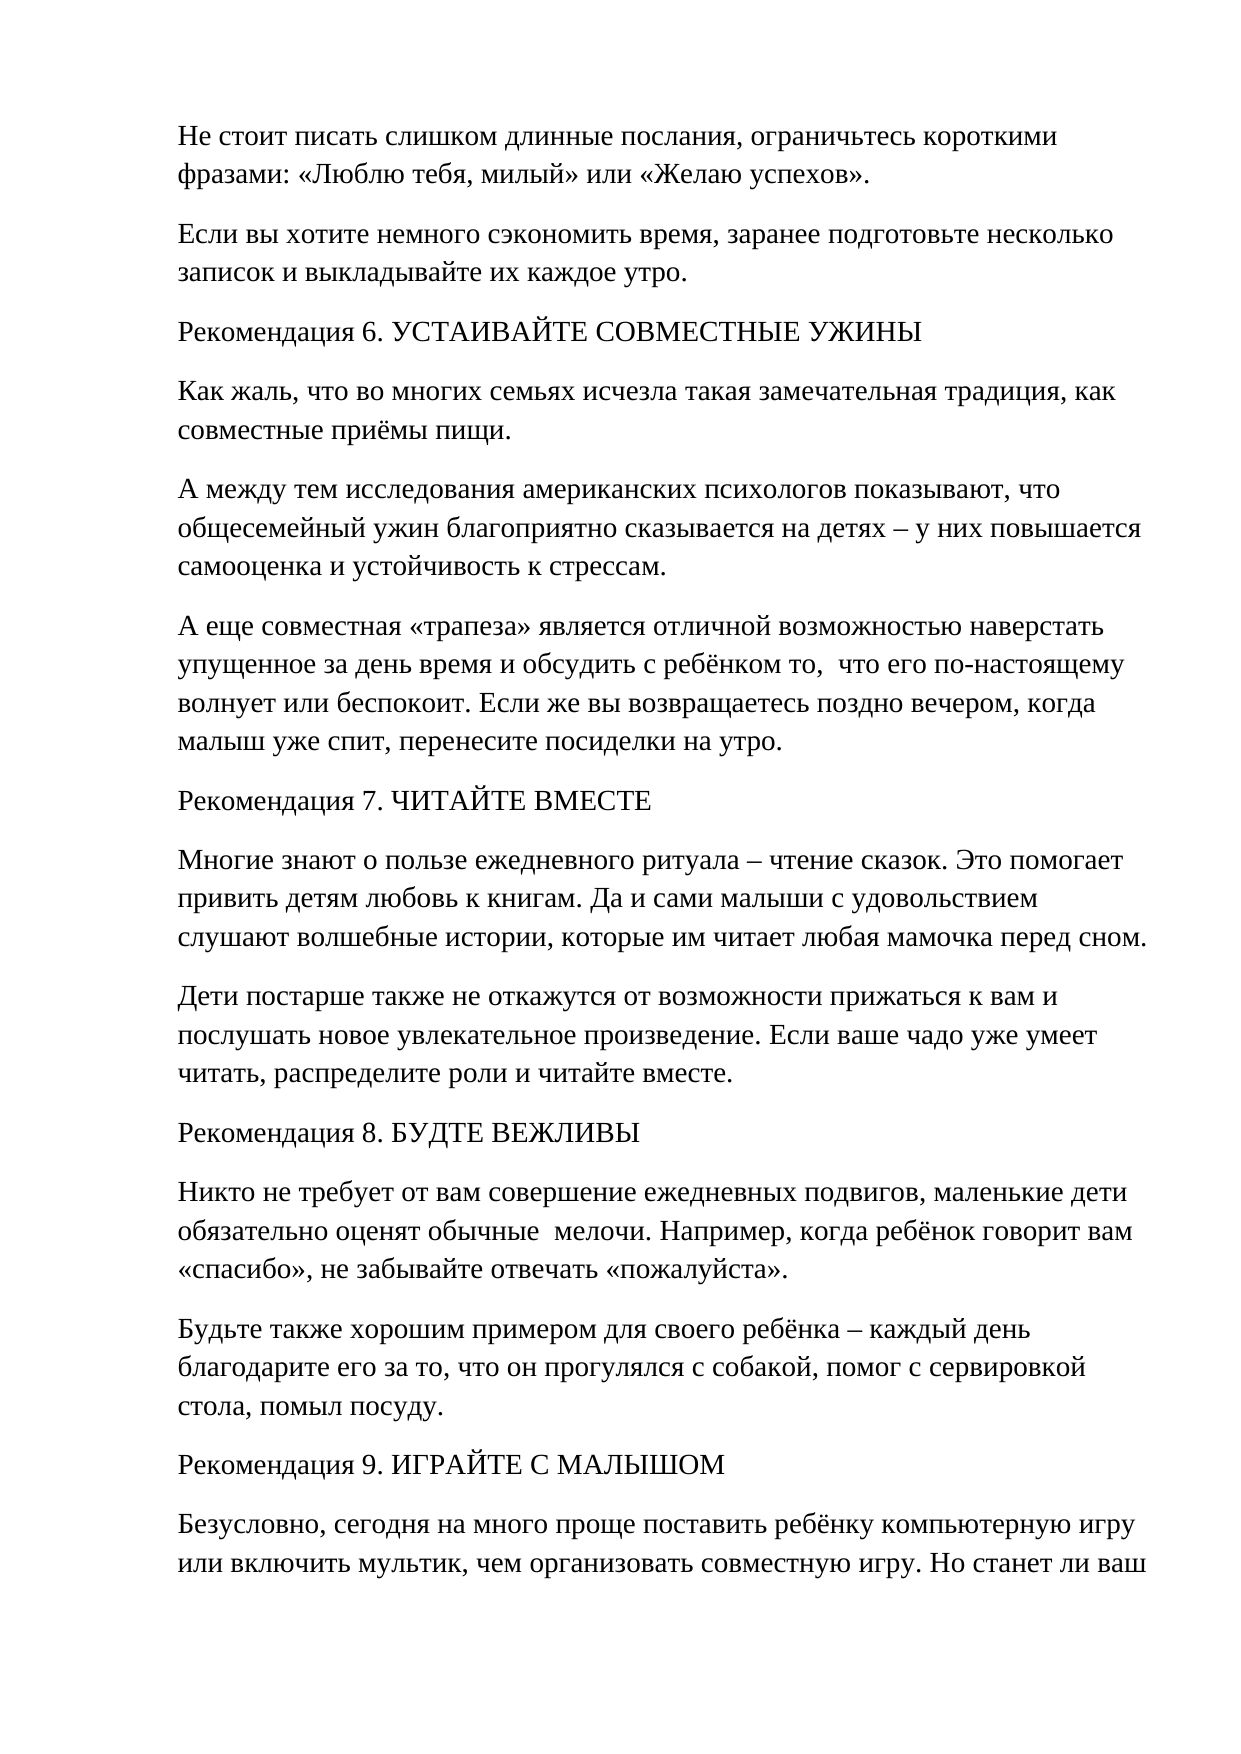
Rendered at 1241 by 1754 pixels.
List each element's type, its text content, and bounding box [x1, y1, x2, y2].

text А еще совместная «трапеза» является отличной возможностью наверстать упущенное за день время и обсудить с ребёнком то, что его по-настоящему волнует или беспокоит. Если же вы возвращаетесь поздно вечером, когда малыш уже спит, перенесите посиделки на утро. [177, 608, 1152, 757]
text Никто не требует от вам совершение ежедневных подвигов, маленькие дети обязательно оценят обычные мелочи. Например, когда ребёнок говорит вам «спасибо», не забывайте отвечать «пожалуйста». [177, 1174, 1152, 1285]
text Рекомендация 7. ЧИТАЙТЕ ВМЕСТЕ [177, 783, 1152, 816]
text Как жаль, что во многих семьях исчезла такая замечательная традиция, как совместные приёмы пищи. [177, 373, 1152, 445]
text Дети постарше также не откажутся от возможности прижаться к вам и послушать новое увлекательное произведение. Если ваше чадо уже умеет читать, распределите роли и читайте вместе. [177, 978, 1152, 1089]
text Рекомендация 9. ИГРАЙТЕ С МАЛЫШОМ [177, 1447, 1152, 1481]
text Если вы хотите немного сэкономить время, заранее подготовьте несколько записок и выкладывайте их каждое утро. [177, 216, 1152, 288]
text А между тем исследования американских психологов показывают, что общесемейный ужин благоприятно сказывается на детях – у них повышается самооценка и устойчивость к стрессам. [177, 471, 1152, 582]
text Будьте также хорошим примером для своего ребёнка – каждый день благодарите его за то, что он прогулялся с собакой, помог с сервировкой стола, помыл посуду. [177, 1311, 1152, 1421]
text Рекомендация 8. БУДТЕ ВЕЖЛИВЫ [177, 1115, 1152, 1148]
text Рекомендация 6. УСТАИВАЙТЕ СОВМЕСТНЫЕ УЖИНЫ [177, 314, 1152, 347]
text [177, 1507, 1152, 1579]
text Многие знают о пользе ежедневного ритуала – чтение сказок. Это помогает привить детям любовь к книгам. Да и сами малыши с удовольствием слушают волшебные истории, которые им читает любая мамочка перед сном. [177, 842, 1152, 953]
text Не стоит писать слишком длинные послания, ограничьтесь короткими фразами: «Люблю тебя, милый» или «Желаю успехов». [177, 118, 1152, 190]
